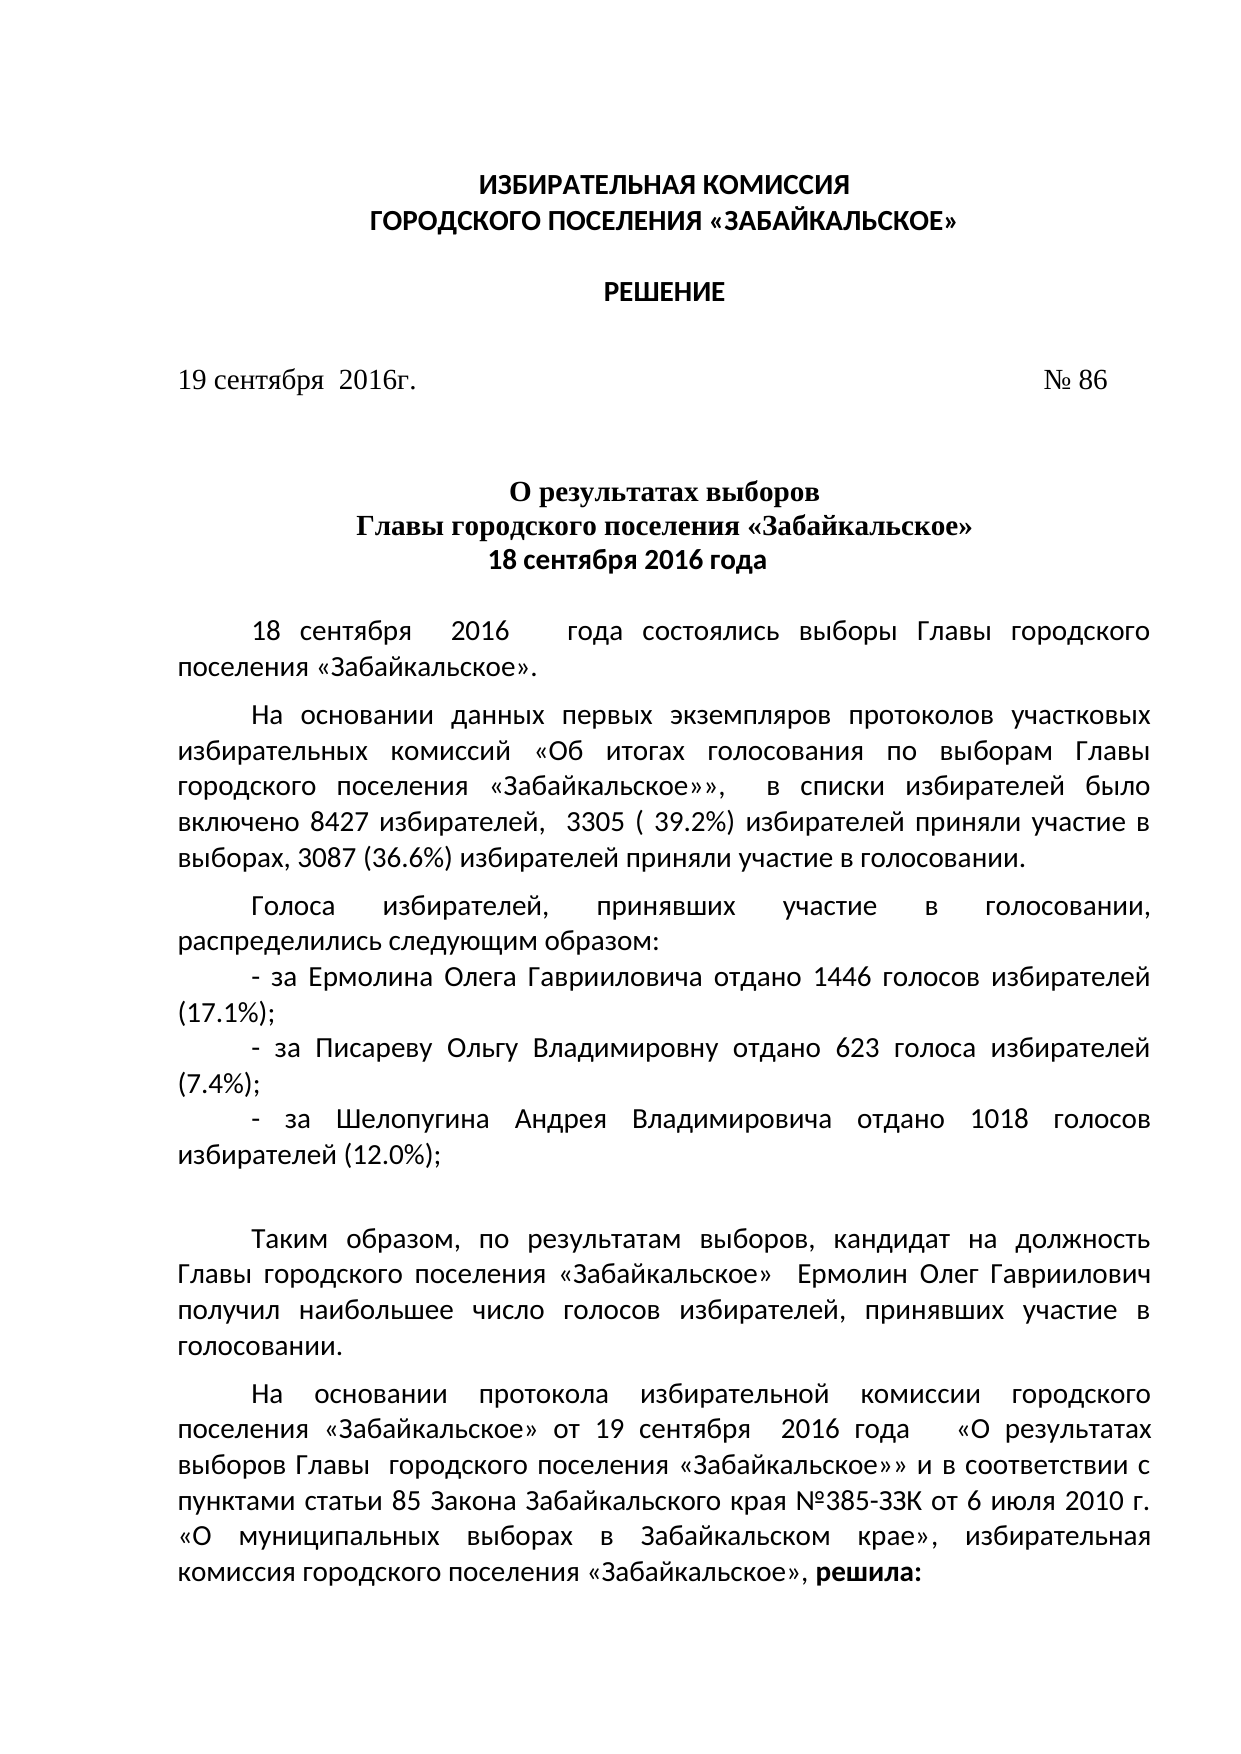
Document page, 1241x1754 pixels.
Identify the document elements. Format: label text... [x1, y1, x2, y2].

text 18 сентября 2016 года состоялись выборы Главы городского поселения «Забайкальское». [177, 612, 1152, 684]
text ИЗБИРАТЕЛЬНАЯ КОМИССИЯ [177, 166, 1152, 202]
text На основании протокола избирательной комиссии городского поселения «Забайкальское» от 19 сентября 2016 года «О результатах выборов Главы городского поселения «Забайкальское»» и в соответствии с пунктами статьи 85 Закона Забайкальского края №385-ЗЗК от 6 июля 2010 г. «О муниципальных выборах в Забайкальском крае», избирательная комиссия городского поселения «Забайкальское», решила: [177, 1375, 1152, 1589]
text Таким образом, по результатам выборов, кандидат на должность Главы городского поселения «Забайкальское» Ермолин Олег Гавриилович получил наибольшее число голосов избирателей, принявших участие в голосовании. [177, 1220, 1152, 1362]
text На основании данных первых экземпляров протоколов участковых избирательных комиссий «Об итогах голосования по выборам Главы городского поселения «Забайкальское»», в списки избирателей было включено 8427 избирателей, 3305 ( 39.2%) избирателей приняли участие в выборах, 3087 (36.6%) избирателей приняли участие в голосовании. [177, 696, 1152, 874]
text ГОРОДСКОГО ПОСЕЛЕНИЯ «ЗАБАЙКАЛЬСКОЕ» [177, 202, 1152, 237]
text - за Ермолина Олега Гаврииловича отдано 1446 голосов избирателей (17.1%); [177, 958, 1152, 1029]
subtitle РЕШЕНИЕ [177, 273, 1152, 309]
text 19 сентября 2016г. № 86 [177, 362, 1152, 395]
text Главы городского поселения «Забайкальское» [177, 508, 1152, 541]
text - за Шелопугина Андрея Владимировича отдано 1018 голосов избирателей (12.0%); [177, 1101, 1152, 1172]
text - за Писареву Ольгу Владимировну отдано 623 голоса избирателей (7.4%); [177, 1029, 1152, 1101]
text 18 сентября 2016 года [177, 541, 1152, 577]
text О результатах выборов [177, 474, 1152, 508]
text Голоса избирателей, принявших участие в голосовании, распределились следующим образом: [177, 887, 1152, 958]
